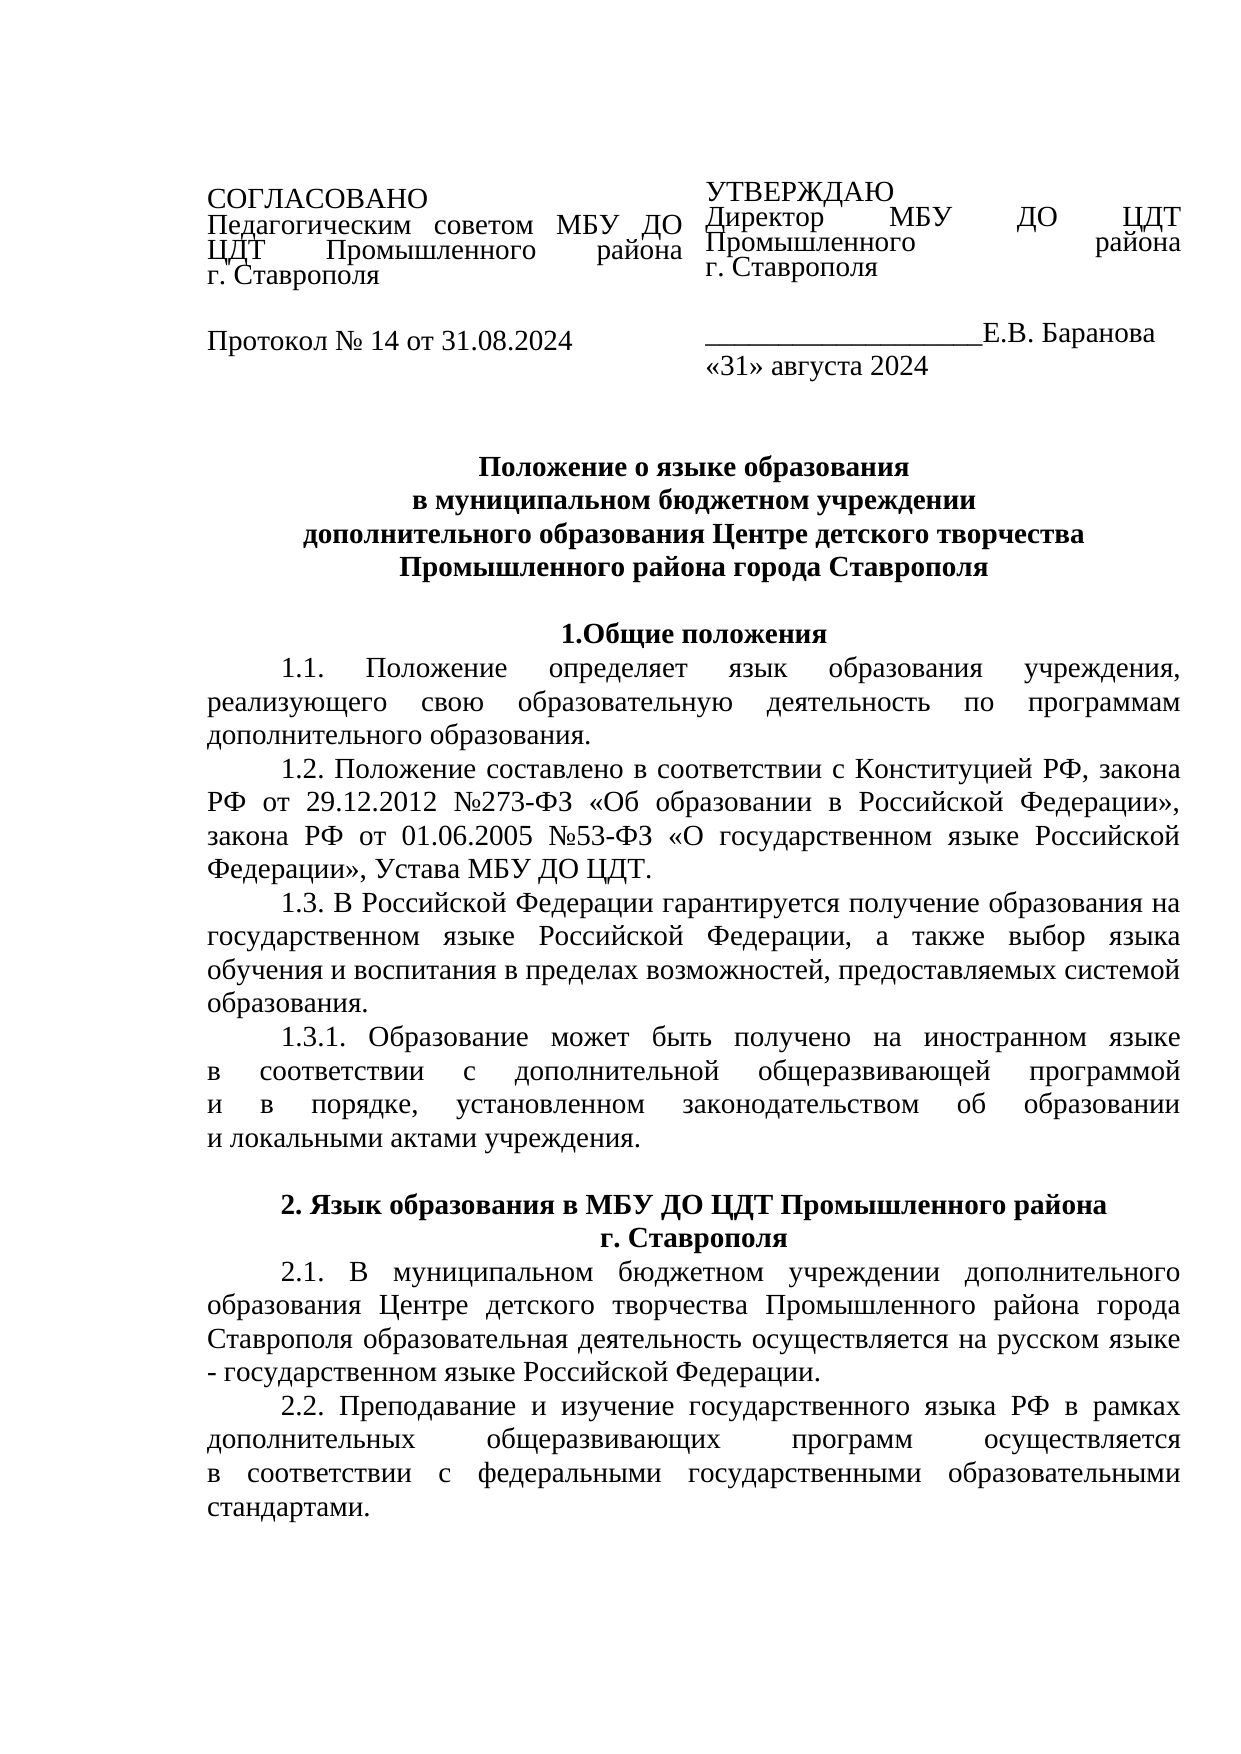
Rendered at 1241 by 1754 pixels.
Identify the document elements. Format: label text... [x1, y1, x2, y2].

text 2. Язык образования в МБУ ДО ЦДТ Промышленного района [207, 1187, 1181, 1220]
text 2.2. Преподавание и изучение государственного языка РФ в рамках дополнительных общеразвивающих программ осуществляется в соответствии с федеральными государственными образовательными стандартами. [207, 1388, 1181, 1522]
text в муниципальном бюджетном учреждении [207, 482, 1181, 516]
text г. Ставрополя [207, 1220, 1181, 1254]
text Положение о языке образования [207, 449, 1181, 482]
table_header УТВЕРЖДАЮ Директор МБУ ДО ЦДТ Промышленного района г. Ставрополя ___________________Е.В. Баранова «31» августа 2024 [694, 181, 1192, 382]
table_header СОГЛАСОВАНО Педагогическим советом МБУ ДО ЦДТ Промышленного района г. Ставрополя Протокол № 14 от 31.08.2024 [196, 181, 694, 382]
text 1.2. Положение составлено в соответствии с Конституцией РФ, закона РФ от 29.12.2012 №273-ФЗ «Об образовании в Российской Федерации», закона РФ от 01.06.2005 №53-ФЗ «О государственном языке Российской Федерации», Устава МБУ ДО ЦДТ. [207, 751, 1181, 885]
text 1.1. Положение определяет язык образования учреждения, реализующего свою образовательную деятельность по программам дополнительного образования. [207, 650, 1181, 751]
text 1.Общие положения [207, 617, 1181, 650]
text 1.3.1. Образование может быть получено на иностранном языке в соответствии с дополнительной общеразвивающей программой и в порядке, установленном законодательством об образовании и локальными актами учреждения. [207, 1019, 1181, 1153]
text дополнительного образования Центре детского творчества Промышленного района города Ставрополя [207, 516, 1181, 583]
text 2.1. В муниципальном бюджетном учреждении дополнительного образования Центре детского творчества Промышленного района города Ставрополя образовательная деятельность осуществляется на русском языке - государственном языке Российской Федерации. [207, 1254, 1181, 1388]
text 1.3. В Российской Федерации гарантируется получение образования на государственном языке Российской Федерации, а также выбор языка обучения и воспитания в пределах возможностей, предоставляемых системой образования. [207, 885, 1181, 1019]
